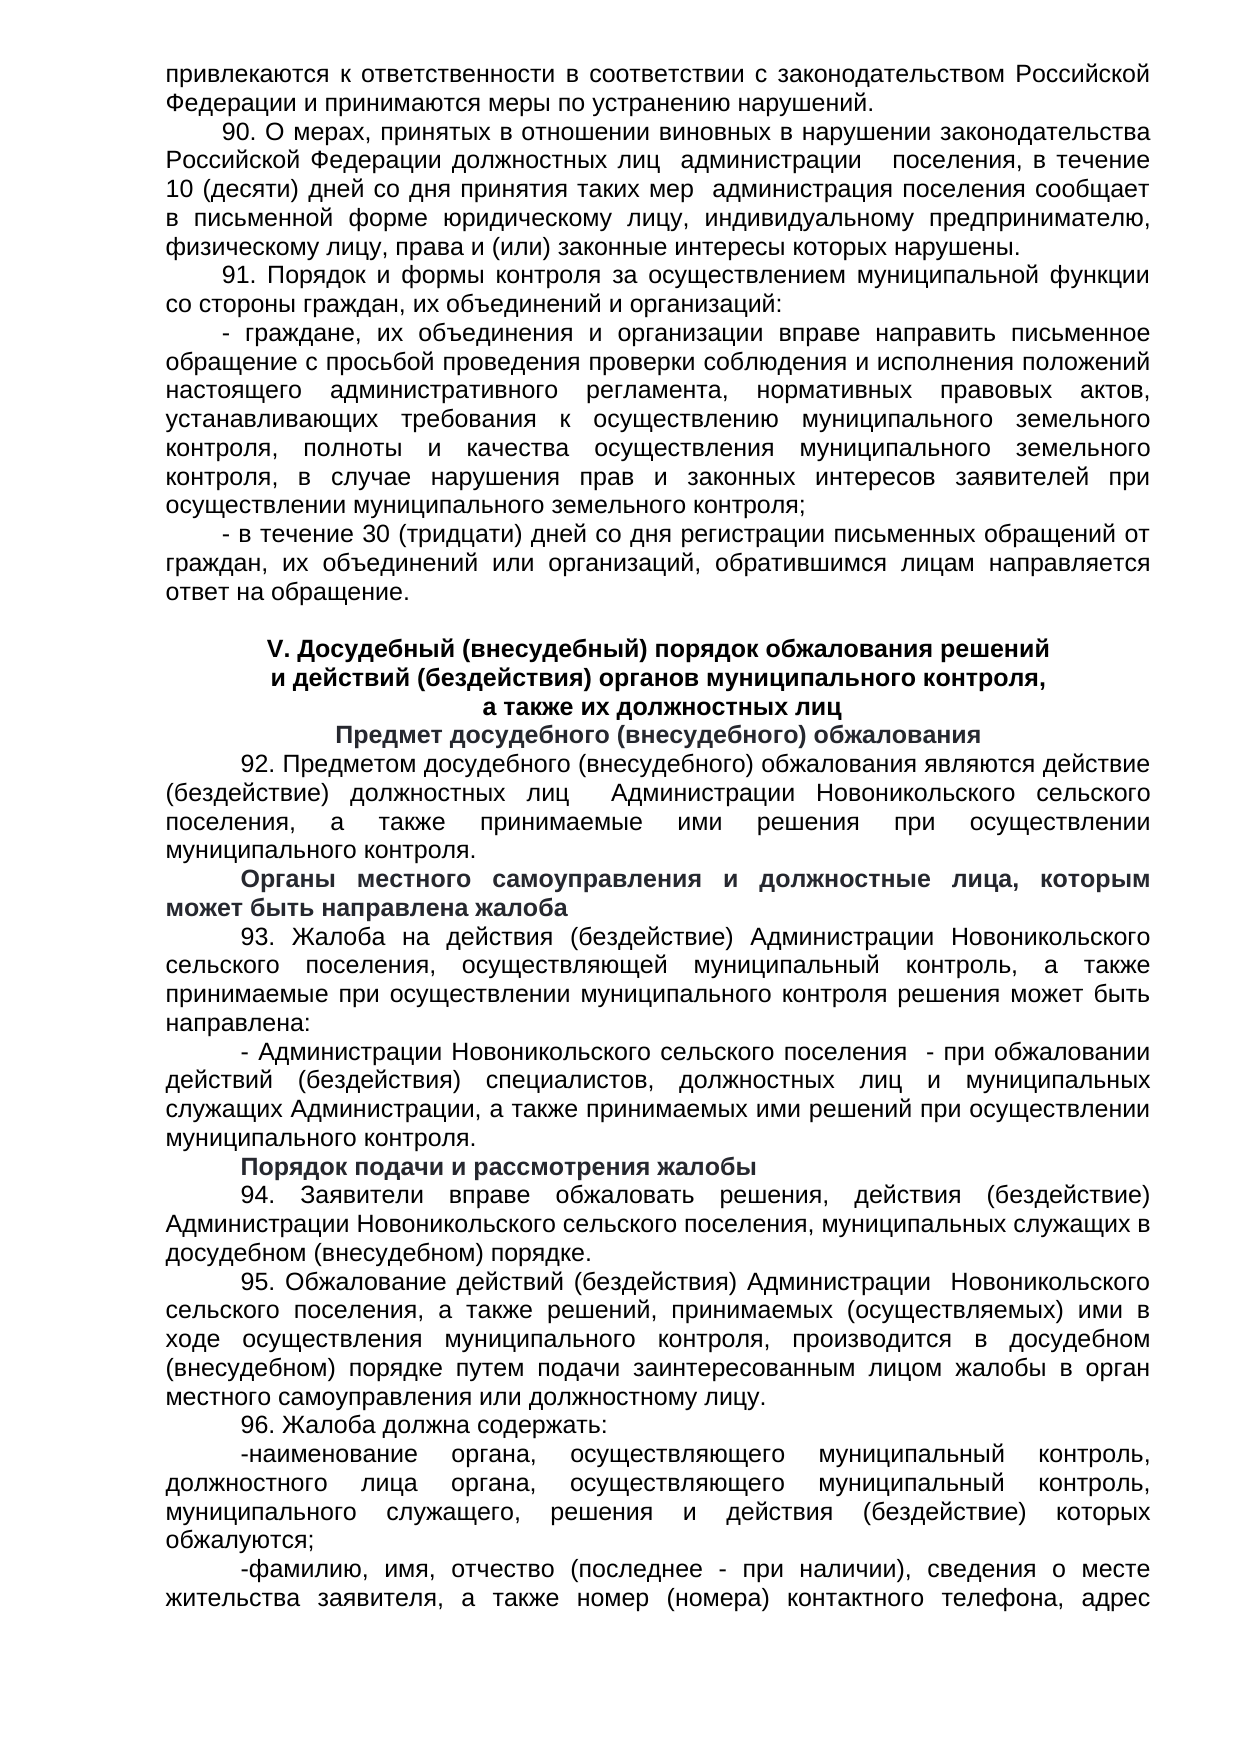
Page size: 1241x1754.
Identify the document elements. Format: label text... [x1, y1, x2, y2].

subtitle а также их должностных лиц [165, 692, 1152, 720]
subtitle Предмет досудебного (внесудебного) обжалования [165, 720, 1152, 749]
text - граждане, их объединения и организации вправе направить письменное обращение с просьбой проведения проверки соблюдения и исполнения положений настоящего административного регламента, нормативных правовых актов, устанавливающих требования к осуществлению муниципального земельного контроля, полноты и качества осуществления муниципального земельного контроля, в случае нарушения прав и законных интересов заявителей при осуществлении муниципального земельного контроля; [165, 318, 1152, 519]
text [165, 59, 1152, 117]
text 96. Жалоба должна содержать: [165, 1410, 1152, 1439]
text -наименование органа, осуществляющего муниципальный контроль, должностного лица органа, осуществляющего муниципальный контроль, муниципального служащего, решения и действия (бездействие) которых обжалуются; [165, 1439, 1152, 1554]
text - в течение 30 (тридцати) дней со дня регистрации письменных обращений от граждан, их объединений или организаций, обратившимся лицам направляется ответ на обращение. [165, 519, 1152, 605]
text 91. Порядок и формы контроля за осуществлением муниципальной функции со стороны граждан, их объединений и организаций: [165, 260, 1152, 318]
text Органы местного самоуправления и должностные лица, которым может быть направлена жалоба [165, 864, 1152, 922]
text 90. О мерах, принятых в отношении виновных в нарушении законодательства Российской Федерации должностных лиц администрации поселения, в течение 10 (десяти) дней со дня принятия таких мер администрация поселения сообщает в письменной форме юридическому лицу, индивидуальному предпринимателю, физическому лицу, права и (или) законные интересы которых нарушены. [165, 117, 1152, 260]
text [165, 1554, 1152, 1612]
text 93. Жалоба на действия (бездействие) Администрации Новоникольского сельского поселения, осуществляющей муниципальный контроль, а также принимаемые при осуществлении муниципального контроля решения может быть направлена: [165, 922, 1152, 1037]
subtitle V. Досудебный (внесудебный) порядок обжалования решений [165, 634, 1152, 663]
text - Администрации Новоникольского сельского поселения - при обжаловании действий (бездействия) специалистов, должностных лиц и муниципальных служащих Администрации, а также принимаемых ими решений при осуществлении муниципального контроля. [165, 1037, 1152, 1152]
text Порядок подачи и рассмотрения жалобы [165, 1152, 1152, 1180]
text 92. Предметом досудебного (внесудебного) обжалования являются действие (бездействие) должностных лиц Администрации Новоникольского сельского поселения, а также принимаемые ими решения при осуществлении муниципального контроля. [165, 749, 1152, 864]
subtitle и действий (бездействия) органов муниципального контроля, [165, 663, 1152, 692]
text 94. Заявители вправе обжаловать решения, действия (бездействие) Администрации Новоникольского сельского поселения, муниципальных служащих в досудебном (внесудебном) порядке. [165, 1180, 1152, 1267]
text 95. Обжалование действий (бездействия) Администрации Новоникольского сельского поселения, а также решений, принимаемых (осуществляемых) ими в ходе осуществления муниципального контроля, производится в досудебном (внесудебном) порядке путем подачи заинтересованным лицом жалобы в орган местного самоуправления или должностному лицу. [165, 1267, 1152, 1410]
